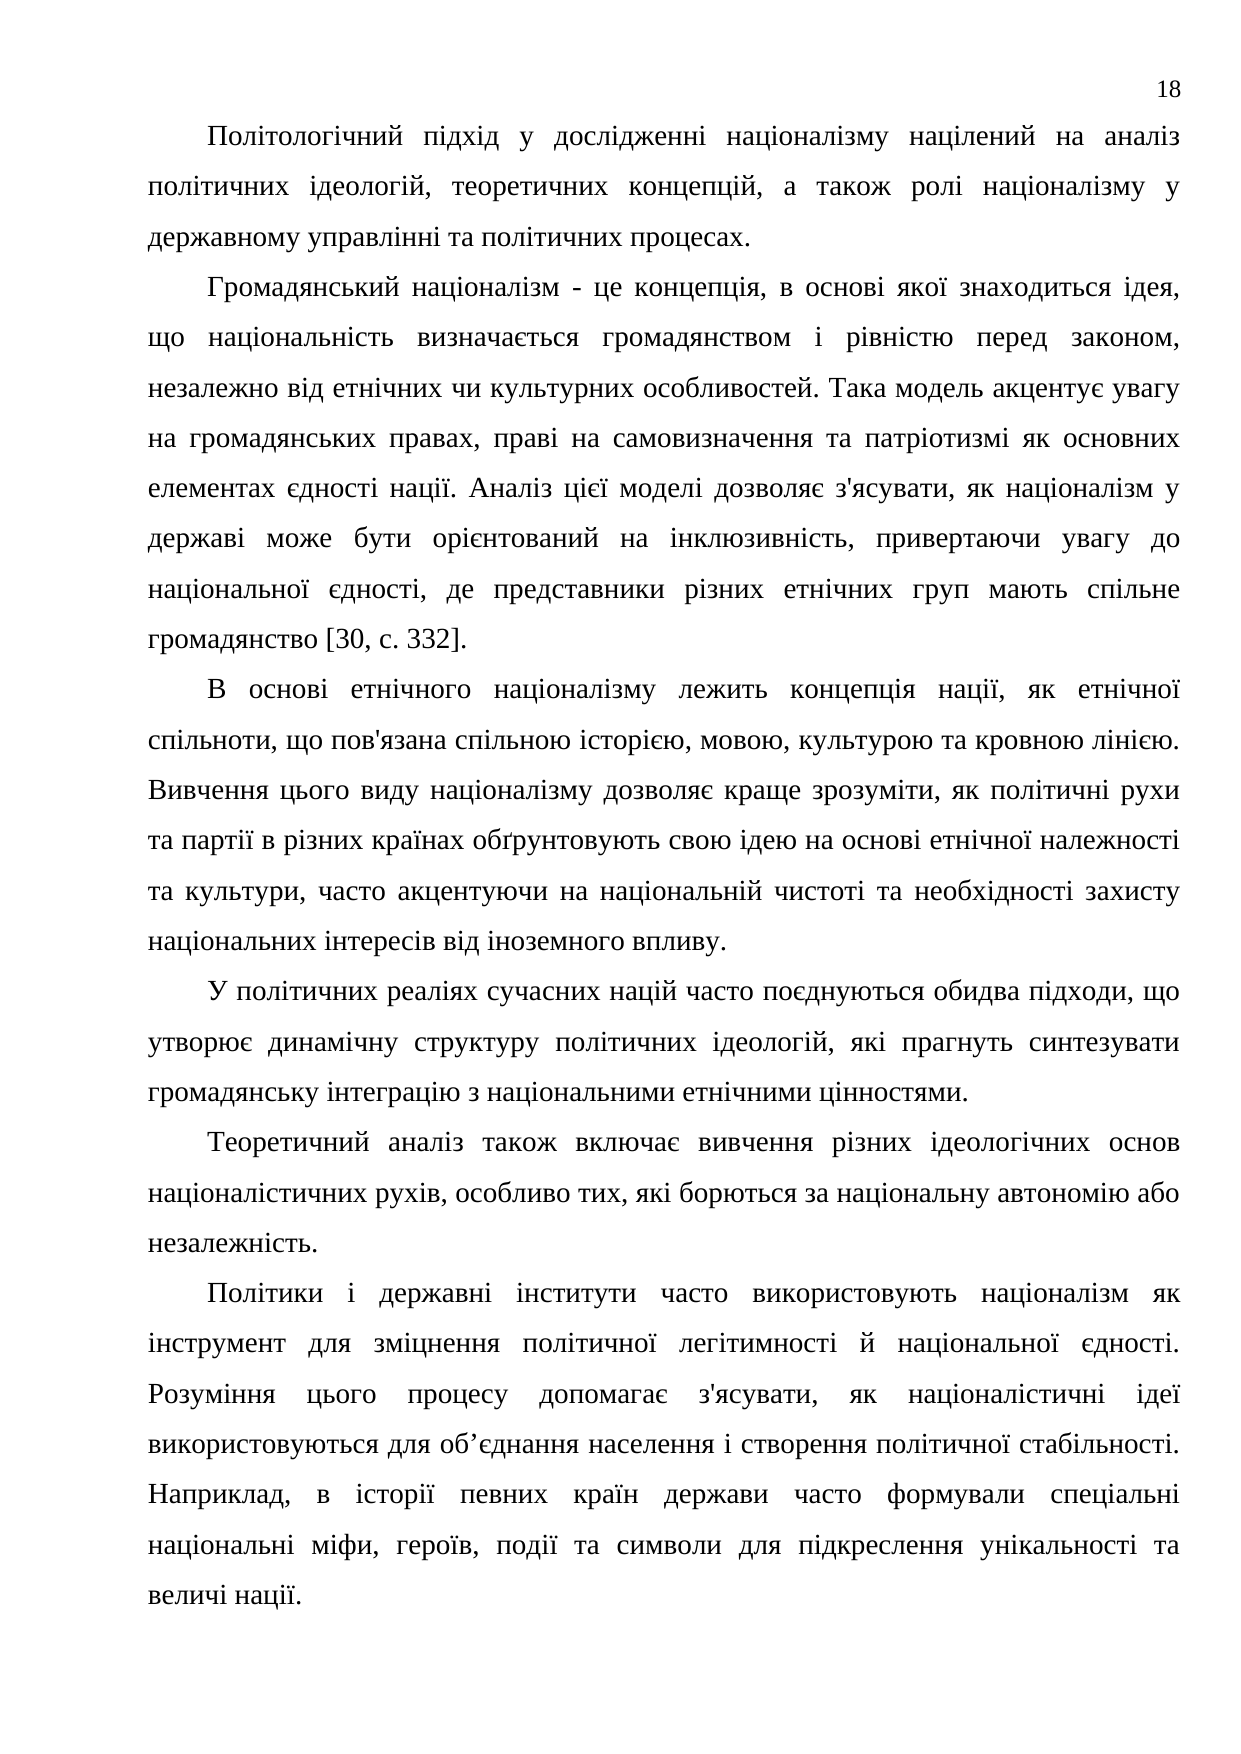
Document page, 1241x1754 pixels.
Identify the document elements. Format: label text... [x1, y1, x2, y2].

text Теоретичний аналіз також включає вивчення різних ідеологічних основ націоналістичних рухів, особливо тих, які борються за національну автономію або незалежність. [148, 1124, 1181, 1258]
text Громадянський націоналізм - це концепція, в основі якої знаходиться ідея, що національність визначається громадянством і рівністю перед законом, незалежно від етнічних чи культурних особливостей. Така модель акцентує увагу на громадянських правах, праві на самовизначення та патріотизмі як основних елементах єдності нації. Аналіз цієї моделі дозволяє з'ясувати, як націоналізм у державі може бути орієнтований на інклюзивність, привертаючи увагу до національної єдності, де представники різних етнічних груп мають спільне громадянство [30, c. 332]. [148, 269, 1181, 655]
text Політологічний підхід у дослідженні націоналізму націлений на аналіз політичних ідеологій, теоретичних концепцій, а також ролі націоналізму у державному управлінні та політичних процесах. [148, 118, 1181, 252]
text У політичних реаліях сучасних націй часто поєднуються обидва підходи, що утворює динамічну структуру політичних ідеологій, які прагнуть синтезувати громадянську інтеграцію з національними етнічними цінностями. [148, 973, 1181, 1108]
text В основі етнічного націоналізму лежить концепція нації, як етнічної спільноти, що пов'язана спільною історією, мовою, культурою та кровною лінією. Вивчення цього виду націоналізму дозволяє краще зрозуміти, як політичні рухи та партії в різних країнах обґрунтовують свою ідею на основі етнічної належності та культури, часто акцентуючи на національній чистоті та необхідності захисту національних інтересів від іноземного впливу. [148, 672, 1181, 957]
text Політики і державні інститути часто використовують націоналізм як інструмент для зміцнення політичної легітимності й національної єдності. Розуміння цього процесу допомагає з'ясувати, як націоналістичні ідеї використовуються для об’єднання населення і створення політичної стабільності. Наприклад, в історії певних країн держави часто формували спеціальні національні міфи, героїв, події та символи для підкреслення унікальності та величі нації. [148, 1275, 1181, 1611]
